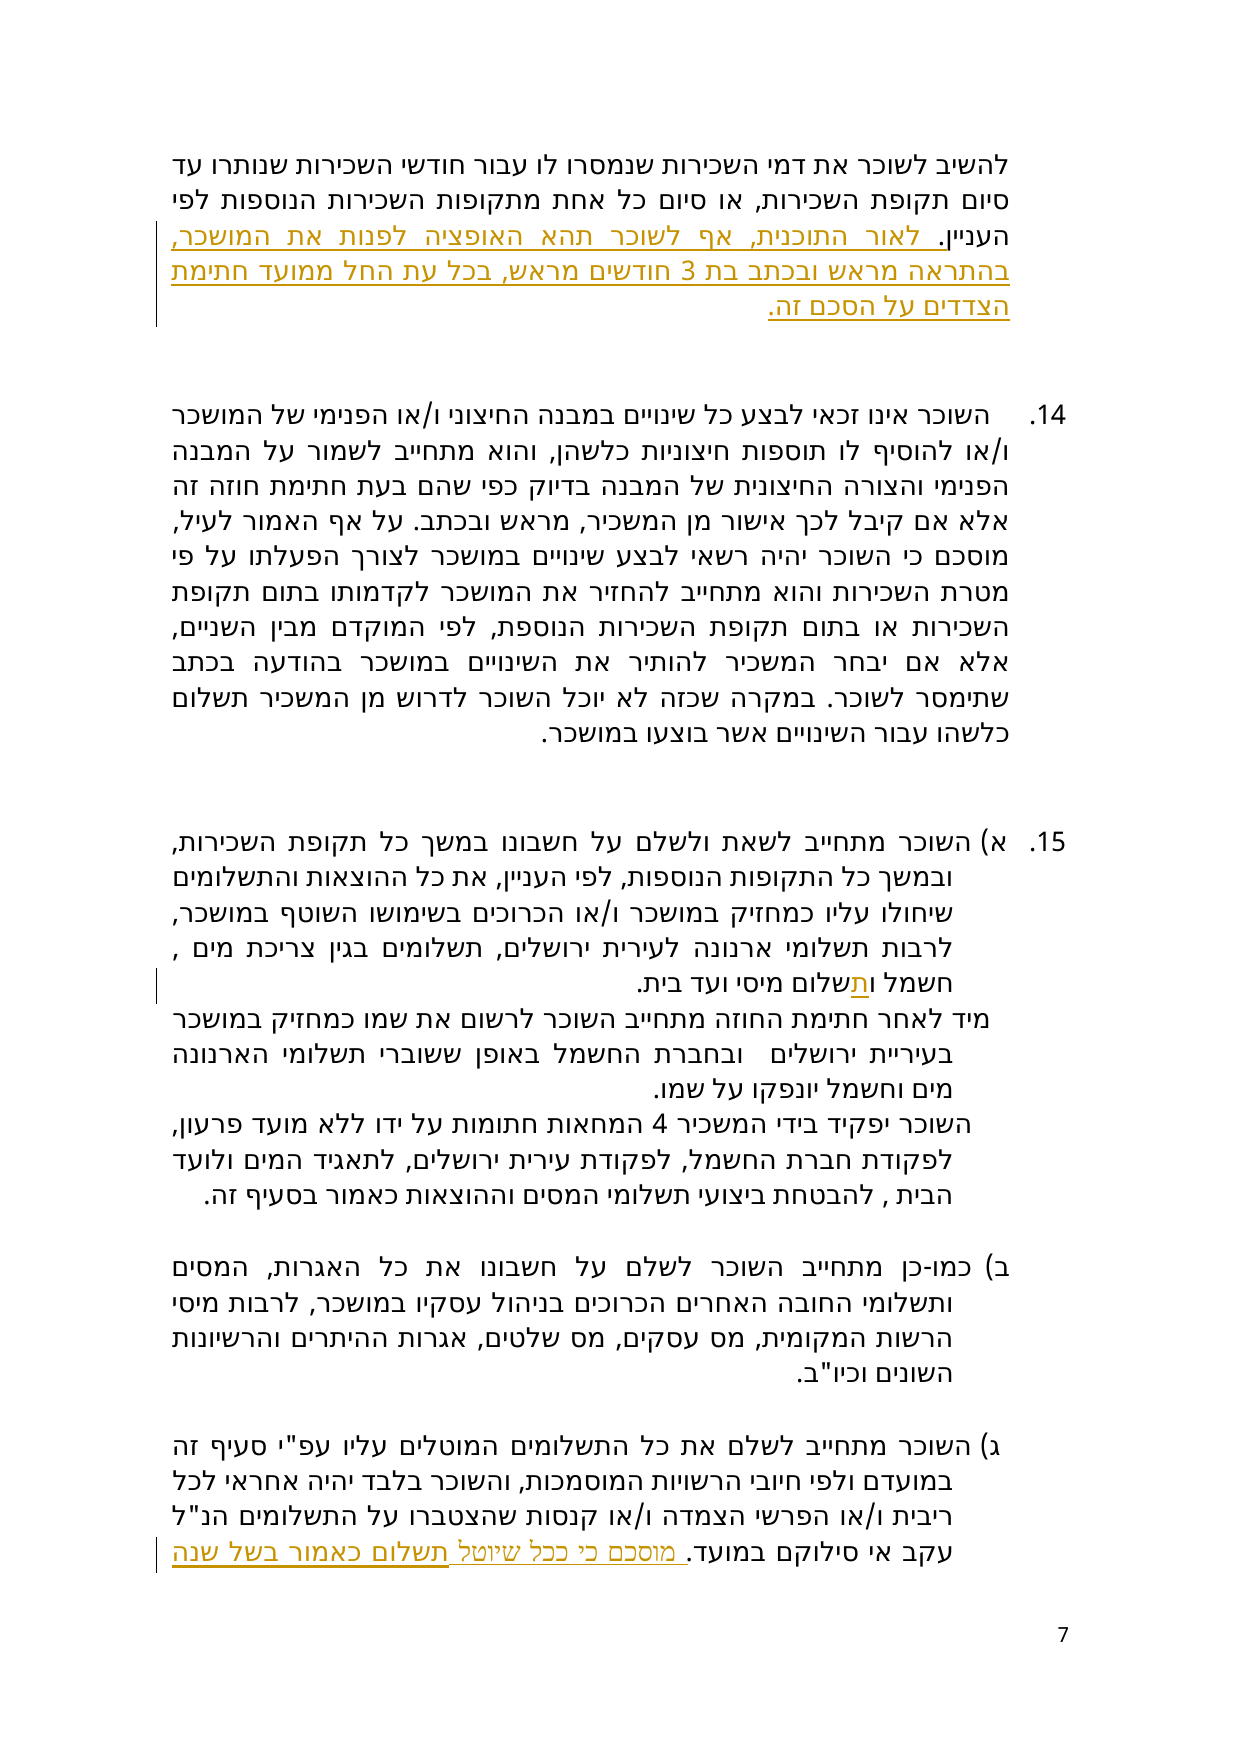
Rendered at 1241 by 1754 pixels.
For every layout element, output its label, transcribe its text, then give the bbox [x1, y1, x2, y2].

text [171, 1431, 1066, 1573]
text ב) כמו-כן מתחייב השוכר לשלם על חשבונו את כל האגרות, המסים ותשלומי החובה האחרים הכרוכים בניהול עסקיו במושכר, לרבות מיסי הרשות המקומית, מס עסקים, מס שלטים, אגרות ההיתרים והרשיונות השונים וכיו"ב. [171, 1252, 1066, 1394]
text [171, 150, 1066, 327]
text 14. השוכר אינו זכאי לבצע כל שינויים במבנה החיצוני ו/או הפנימי של המושכר ו/או להוסיף לו תוספות חיצוניות כלשהן, והוא מתחייב לשמור על המבנה הפנימי והצורה החיצונית של המבנה בדיוק כפי שהם בעת חתימת חוזה זה אלא אם קיבל לכך אישור מן המשכיר, מראש ובכתב. על אף האמור לעיל, מוסכם כי השוכר יהיה רשאי לבצע שינויים במושכר לצורך הפעלתו על פי מטרת השכירות והוא מתחייב להחזיר את המושכר לקדמותו בתום תקופת השכירות או בתום תקופת השכירות הנוספת, לפי המוקדם מבין השניים, אלא אם יבחר המשכיר להותיר את השינויים במושכר בהודעה בכתב שתימסר לשוכר. במקרה שכזה לא יוכל השוכר לדרוש מן המשכיר תשלום כלשהו עבור השינויים אשר בוצעו במושכר. [171, 400, 1066, 753]
text 15. א) השוכר מתחייב לשאת ולשלם על חשבונו במשך כל תקופת השכירות, ובמשך כל התקופות הנוספות, לפי העניין, את כל ההוצאות והתשלומים שיחולו עליו כמחזיק במושכר ו/או הכרוכים בשימושו השוטף במושכר, לרבות תשלומי ארנונה לעירית ירושלים, תשלומים בגין צריכת מים ,חשמל ושלום מיסי ועד בית. [171, 827, 1066, 1004]
text מיד לאחר חתימת החוזה מתחייב השוכר לרשום את שמו כמחזיק במושכר בעיריית ירושלים ובחברת החשמל באופן ששוברי תשלומי הארנונה מים וחשמל יונפקו על שמו. [171, 1004, 1066, 1110]
text השוכר יפקיד בידי המשכיר 4 המחאות חתומות על ידו ללא מועד פרעון, לפקודת חברת החשמל, לפקודת עירית ירושלים, לתאגיד המים ולועד הבית , להבטחת ביצועי תשלומי המסים וההוצאות כאמור בסעיף זה. [171, 1110, 1026, 1216]
